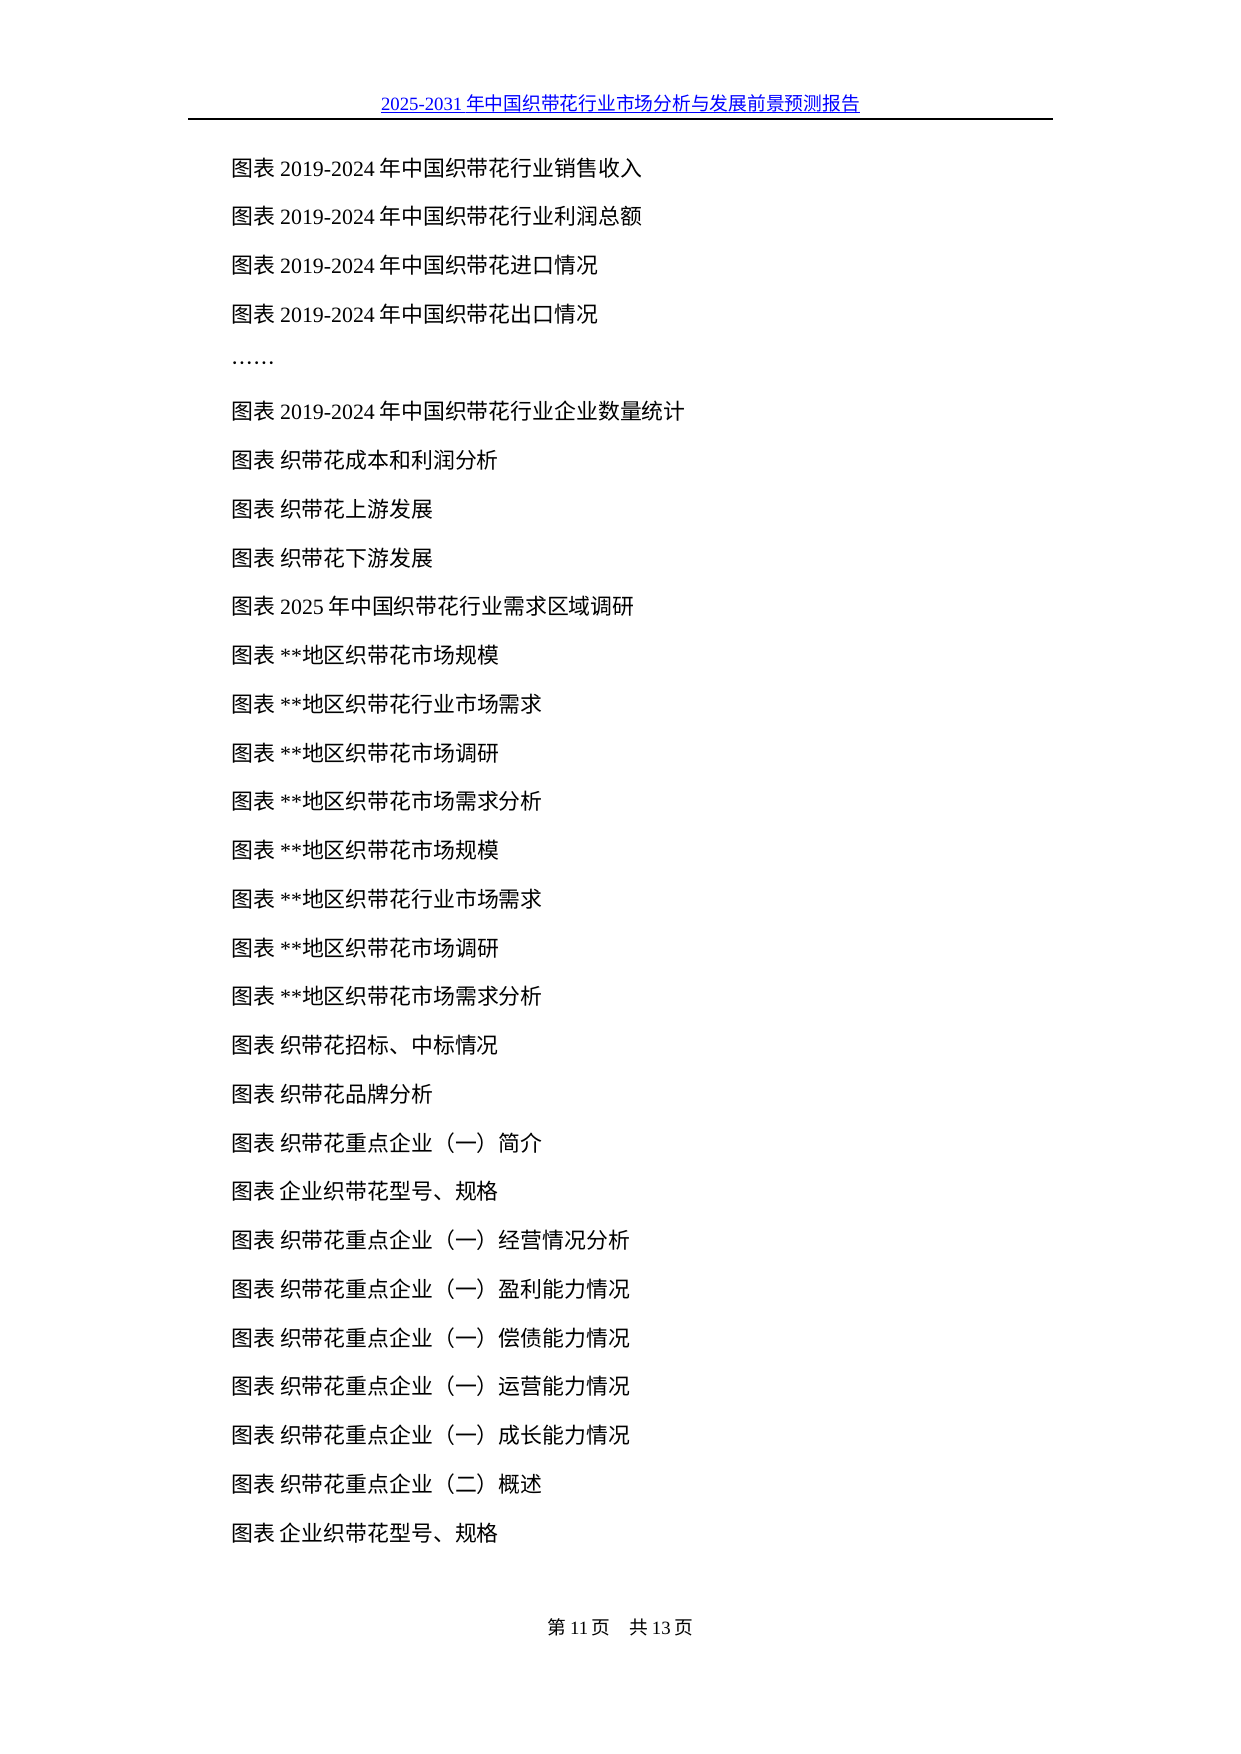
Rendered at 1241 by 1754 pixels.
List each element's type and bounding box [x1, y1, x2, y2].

text [187, 150, 1053, 1548]
